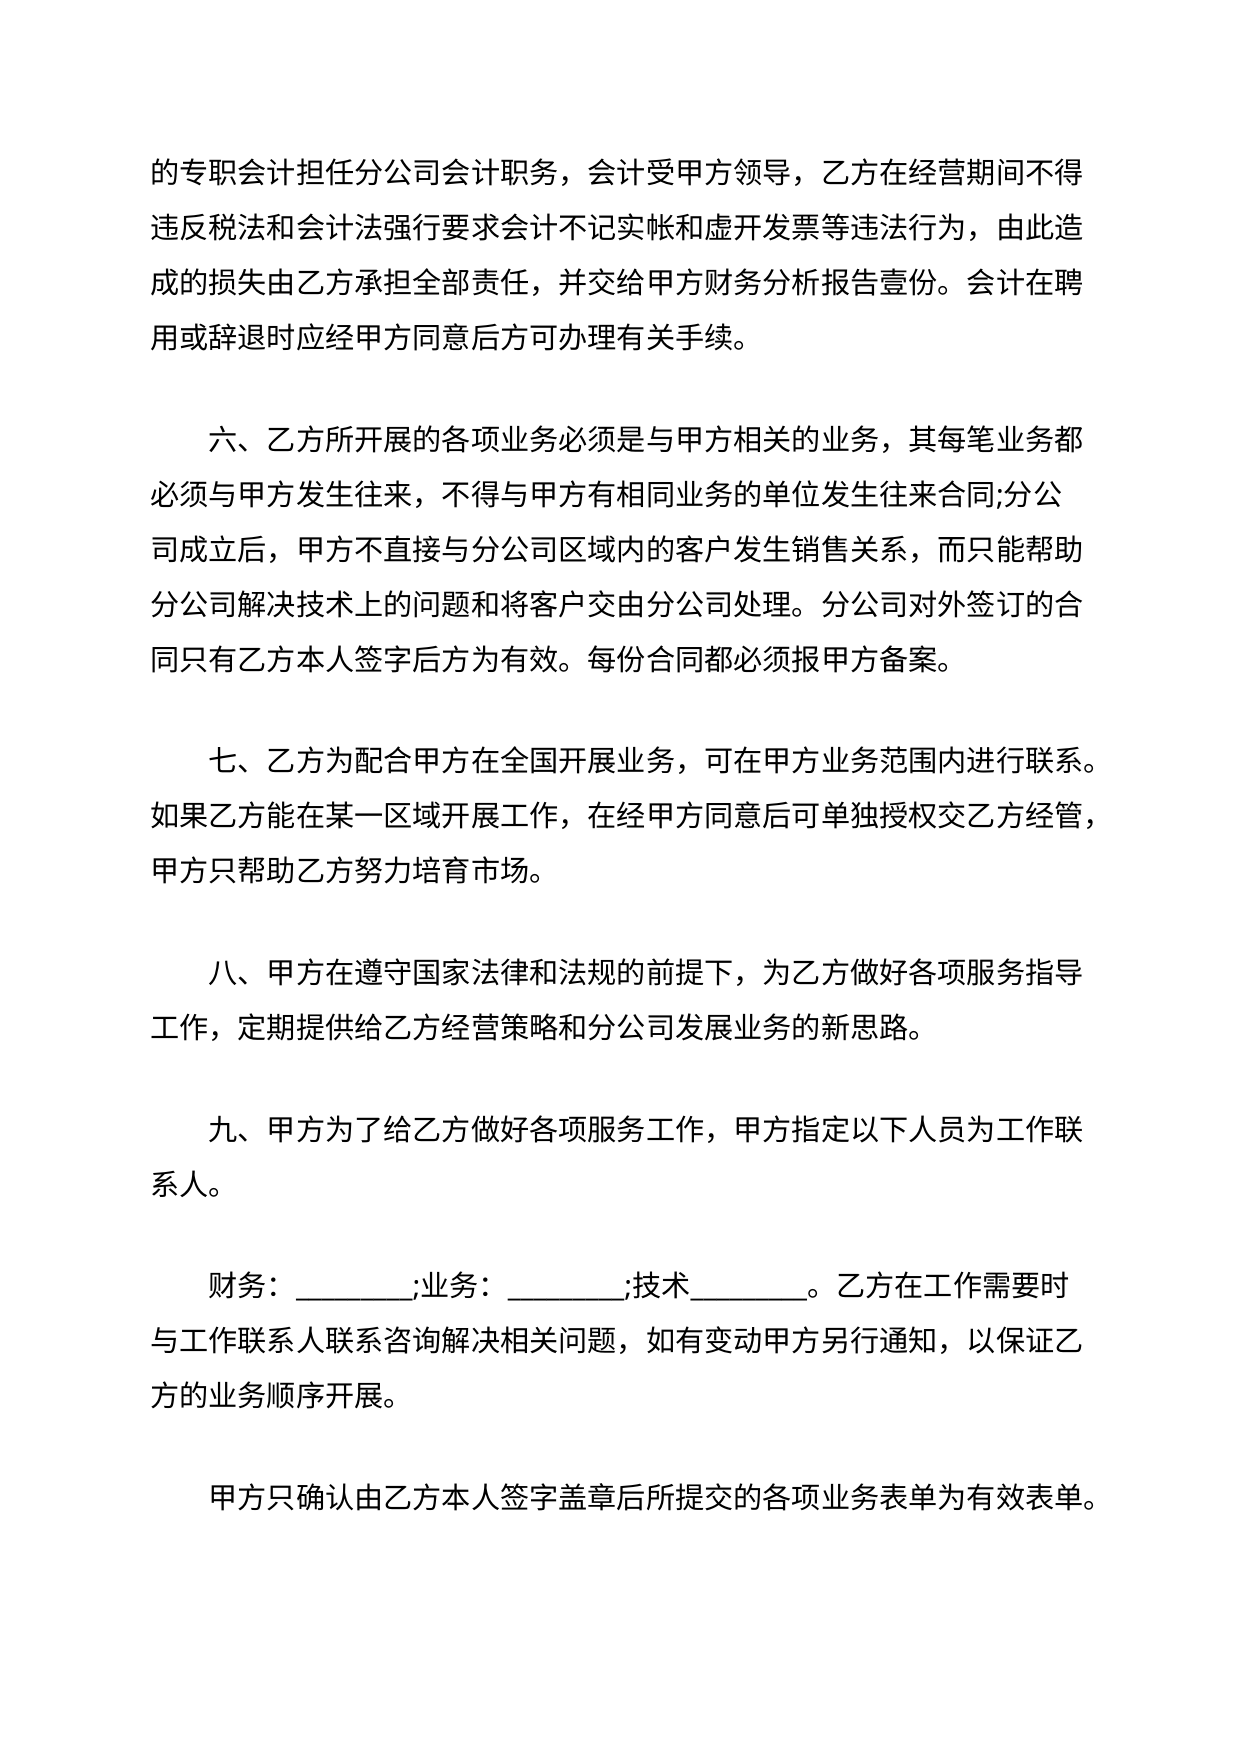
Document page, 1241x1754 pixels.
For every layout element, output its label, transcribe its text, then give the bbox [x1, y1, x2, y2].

text 财务：_________;业务：_________;技术_________。乙方在工作需要时与工作联系人联系咨询解决相关问题，如有变动甲方另行通知，以保证乙方的业务顺序开展。 [150, 1263, 1090, 1415]
text 九、甲方为了给乙方做好各项服务工作，甲方指定以下人员为工作联系人。 [150, 1106, 1090, 1203]
text 六、乙方所开展的各项业务必须是与甲方相关的业务，其每笔业务都必须与甲方发生往来，不得与甲方有相同业务的单位发生往来合同;分公司成立后，甲方不直接与分公司区域内的客户发生销售关系，而只能帮助分公司解决技术上的问题和将客户交由分公司处理。分公司对外签订的合同只有乙方本人签字后方为有效。每份合同都必须报甲方备案。 [150, 416, 1090, 678]
text 甲方只确认由乙方本人签字盖章后所提交的各项业务表单为有效表单。 [150, 1474, 1090, 1517]
text 八、甲方在遵守国家法律和法规的前提下，为乙方做好各项服务指导工作，定期提供给乙方经营策略和分公司发展业务的新思路。 [150, 949, 1090, 1047]
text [150, 150, 1090, 357]
text 七、乙方为配合甲方在全国开展业务，可在甲方业务范围内进行联系。如果乙方能在某一区域开展工作，在经甲方同意后可单独授权交乙方经管，甲方只帮助乙方努力培育市场。 [150, 738, 1090, 890]
